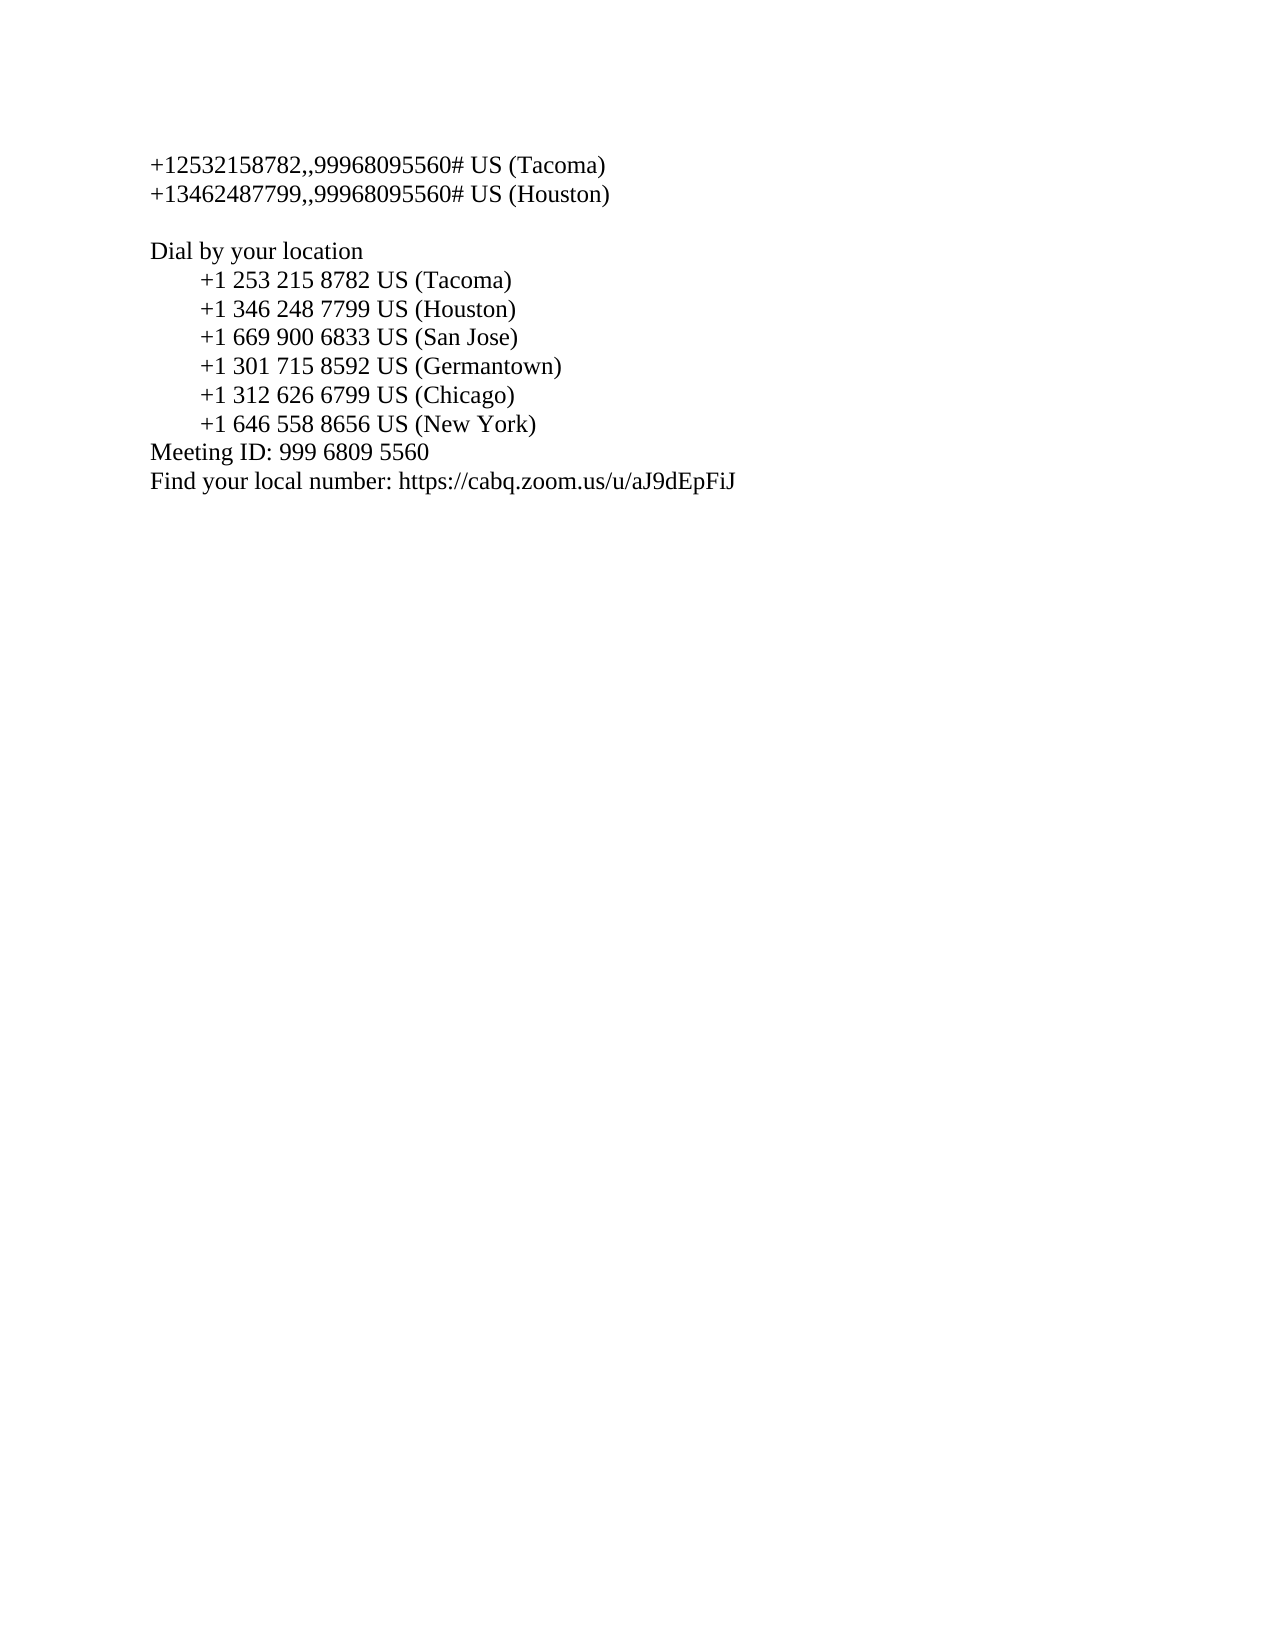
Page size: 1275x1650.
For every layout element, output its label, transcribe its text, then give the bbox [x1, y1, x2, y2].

text Dial by your location [150, 236, 1125, 265]
text Find your local number: https://cabq.zoom.us/u/aJ9dEpFiJ [150, 466, 1125, 495]
text +13462487799,,99968095560# US (Houston) [150, 179, 1125, 207]
text +1 253 215 8782 US (Tacoma) [150, 265, 1125, 294]
text +1 346 248 7799 US (Houston) [150, 294, 1125, 322]
text +1 301 715 8592 US (Germantown) [150, 351, 1125, 380]
text Meeting ID: 999 6809 5560 [150, 437, 1125, 466]
text +12532158782,,99968095560# US (Tacoma) [150, 150, 1125, 179]
text +1 646 558 8656 US (New York) [150, 409, 1125, 437]
text +1 312 626 6799 US (Chicago) [150, 380, 1125, 409]
text +1 669 900 6833 US (San Jose) [150, 322, 1125, 351]
